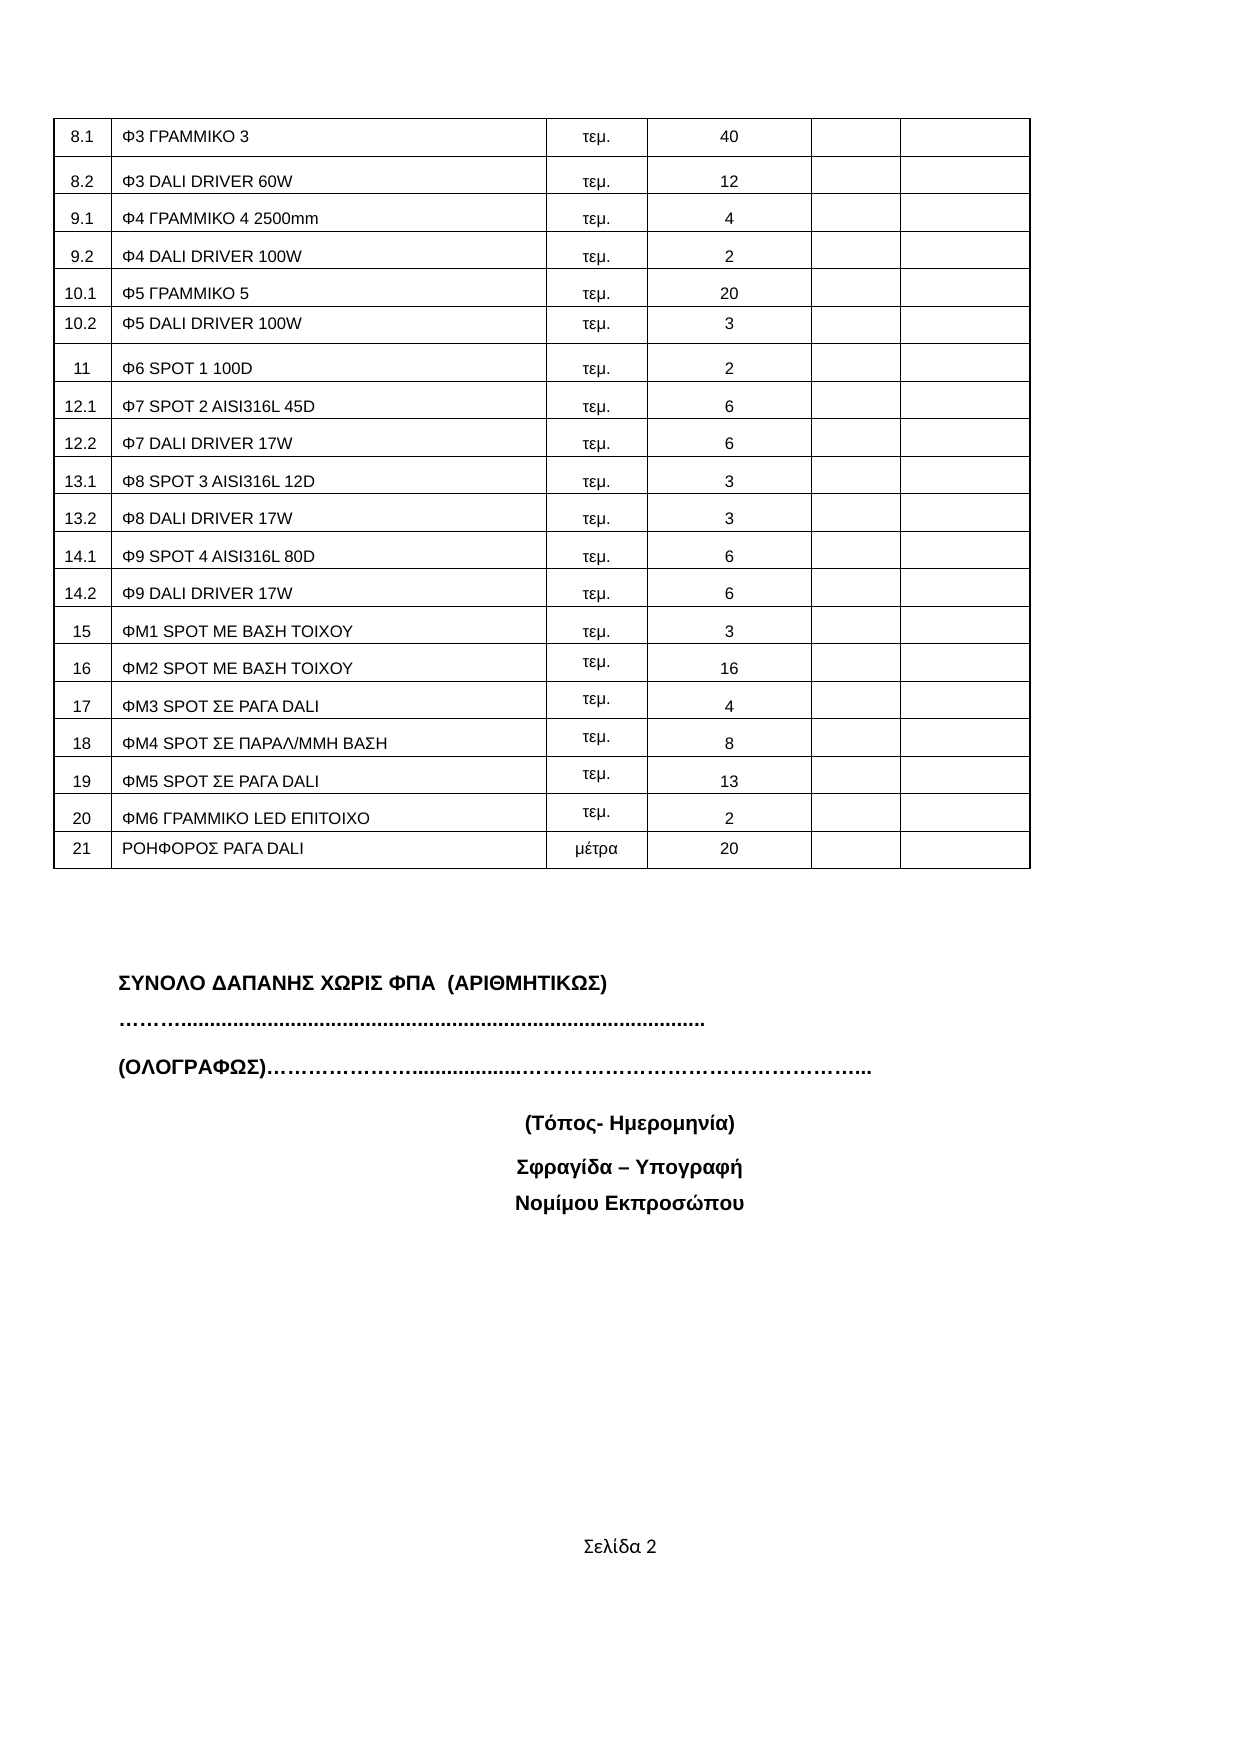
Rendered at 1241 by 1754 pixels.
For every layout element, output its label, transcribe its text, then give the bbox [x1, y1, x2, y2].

table_cell ΦΜ2 SPOT ΜΕ ΒΑΣΗ ΤΟΙΧΟΥ [112, 644, 546, 681]
table_cell [901, 682, 1029, 718]
table_cell [901, 194, 1029, 231]
table_cell 2 [648, 344, 811, 381]
table_cell [812, 494, 900, 531]
table_cell 10.1 [55, 269, 111, 306]
table_cell τεμ. [547, 794, 647, 831]
table_cell [901, 719, 1029, 756]
table_cell 13.1 [55, 457, 111, 493]
table_cell 12.2 [55, 419, 111, 456]
table_cell 2 [648, 232, 811, 268]
table_cell Φ8 SPOT 3 AISI316L 12D [112, 457, 546, 493]
table_cell τεμ. [547, 569, 647, 606]
table_cell ΦΜ6 ΓΡΑΜΜΙΚΟ LED ΕΠΙΤΟΙΧΟ [112, 794, 546, 831]
table_cell Φ7 DALI DRIVER 17W [112, 419, 546, 456]
table_cell 12.1 [55, 382, 111, 418]
table_cell 6 [648, 419, 811, 456]
table_cell τεμ. [547, 682, 647, 718]
table_cell τεμ. [547, 644, 647, 681]
table_cell 20 [648, 269, 811, 306]
table_cell τεμ. [547, 719, 647, 756]
table_cell 4 [648, 682, 811, 718]
table_cell [812, 344, 900, 381]
table_cell [812, 419, 900, 456]
table_cell 13.2 [55, 494, 111, 531]
table_cell Φ4 ΓΡΑΜΜΙΚΟ 4 2500mm [112, 194, 546, 231]
table_cell [812, 119, 900, 156]
text ΣΥΝΟΛΟ ΔΑΠΑΝΗΣ ΧΩΡΙΣ ΦΠΑ (ΑΡΙΘΜΗΤΙΚΩΣ)………........................................................................................... [118, 970, 1141, 1030]
table_cell [901, 832, 1029, 868]
table_cell [901, 532, 1029, 568]
table_cell τεμ. [547, 232, 647, 268]
table_cell 3 [648, 607, 811, 643]
table_cell 3 [648, 307, 811, 343]
table_cell τεμ. [547, 344, 647, 381]
table_cell [812, 644, 900, 681]
table_cell Φ9 SPOT 4 AISI316L 80D [112, 532, 546, 568]
table_cell 3 [648, 457, 811, 493]
table_cell 10.2 [55, 307, 111, 343]
table_cell [901, 569, 1029, 606]
table_cell [901, 119, 1029, 156]
table_cell ΡΟΗΦΟΡΟΣ ΡΑΓΑ DALI [112, 832, 546, 868]
table_cell [812, 269, 900, 306]
table_cell [901, 419, 1029, 456]
table_cell [901, 157, 1029, 193]
table_cell Φ4 DALI DRIVER 100W [112, 232, 546, 268]
table_cell τεμ. [547, 757, 647, 793]
table_cell 18 [55, 719, 111, 756]
table_cell 13 [648, 757, 811, 793]
table_cell ΦΜ4 SPOT ΣΕ ΠΑΡΑΛ/ΜΜΗ ΒΑΣΗ [112, 719, 546, 756]
table_cell τεμ. [547, 119, 647, 156]
table_cell 3 [648, 494, 811, 531]
table_cell [812, 569, 900, 606]
table_cell τεμ. [547, 532, 647, 568]
table_cell 21 [55, 832, 111, 868]
table_cell Φ3 ΓΡΑΜΜΙΚΟ 3 [112, 119, 546, 156]
table_cell 6 [648, 532, 811, 568]
table_cell [812, 382, 900, 418]
table_cell ΦΜ3 SPOT ΣΕ ΡΑΓΑ DALI [112, 682, 546, 718]
table_cell [901, 457, 1029, 493]
table_cell [812, 832, 900, 868]
table_cell ΦΜ5 SPOT ΣΕ ΡΑΓΑ DALI [112, 757, 546, 793]
table_cell τεμ. [547, 307, 647, 343]
table_cell 14.1 [55, 532, 111, 568]
table_cell 40 [648, 119, 811, 156]
table_cell τεμ. [547, 382, 647, 418]
table_cell 9.1 [55, 194, 111, 231]
text Νομίμου Εκπροσώπου [118, 1191, 1141, 1215]
table_cell Φ9 DALI DRIVER 17W [112, 569, 546, 606]
table_cell [812, 794, 900, 831]
table_cell 15 [55, 607, 111, 643]
table_cell [812, 682, 900, 718]
table_cell 8 [648, 719, 811, 756]
table_cell Φ5 DALI DRIVER 100W [112, 307, 546, 343]
table_cell [901, 794, 1029, 831]
table_cell τεμ. [547, 269, 647, 306]
table_cell 12 [648, 157, 811, 193]
table_cell [901, 382, 1029, 418]
table_cell Φ3 DALI DRIVER 60W [112, 157, 546, 193]
table_cell 6 [648, 382, 811, 418]
table_cell τεμ. [547, 194, 647, 231]
table_cell μέτρα [547, 832, 647, 868]
table_cell [812, 457, 900, 493]
text (Τόπος- Ημερομηνία) [118, 1111, 1141, 1135]
table_cell 8.2 [55, 157, 111, 193]
table_cell Φ6 SPOT 1 100D [112, 344, 546, 381]
table_cell 19 [55, 757, 111, 793]
table_cell [812, 757, 900, 793]
table_cell [812, 532, 900, 568]
table_cell 16 [55, 644, 111, 681]
table_cell τεμ. [547, 419, 647, 456]
table_cell [901, 269, 1029, 306]
table_cell [901, 344, 1029, 381]
table_cell 20 [648, 832, 811, 868]
table_cell τεμ. [547, 607, 647, 643]
table_cell [812, 607, 900, 643]
table_cell 16 [648, 644, 811, 681]
table_cell 17 [55, 682, 111, 718]
text (ΟΛΟΓΡΑΦΩΣ)…………………...................…………………………………………... [118, 1055, 1141, 1079]
table_cell Φ5 ΓΡΑΜΜΙΚΟ 5 [112, 269, 546, 306]
text Σφραγίδα – Υπογραφή [118, 1155, 1141, 1179]
table_cell [812, 232, 900, 268]
table_cell τεμ. [547, 494, 647, 531]
table_cell 6 [648, 569, 811, 606]
table_cell [812, 157, 900, 193]
table_cell [812, 307, 900, 343]
table_cell Φ7 SPOT 2 AISI316L 45D [112, 382, 546, 418]
table_cell [901, 644, 1029, 681]
table_cell 8.1 [55, 119, 111, 156]
table_cell [901, 494, 1029, 531]
table_cell [812, 719, 900, 756]
table_cell [901, 232, 1029, 268]
table_cell [901, 607, 1029, 643]
table_cell [901, 307, 1029, 343]
table_cell 2 [648, 794, 811, 831]
table_cell [812, 194, 900, 231]
table_cell 9.2 [55, 232, 111, 268]
table_cell [901, 757, 1029, 793]
table_cell 4 [648, 194, 811, 231]
table_cell 14.2 [55, 569, 111, 606]
table_cell 20 [55, 794, 111, 831]
table_cell 11 [55, 344, 111, 381]
table_cell ΦΜ1 SPOT ME ΒΑΣΗ ΤΟΙΧΟΥ [112, 607, 546, 643]
table_cell τεμ. [547, 157, 647, 193]
table_cell τεμ. [547, 457, 647, 493]
table_cell Φ8 DALI DRIVER 17W [112, 494, 546, 531]
